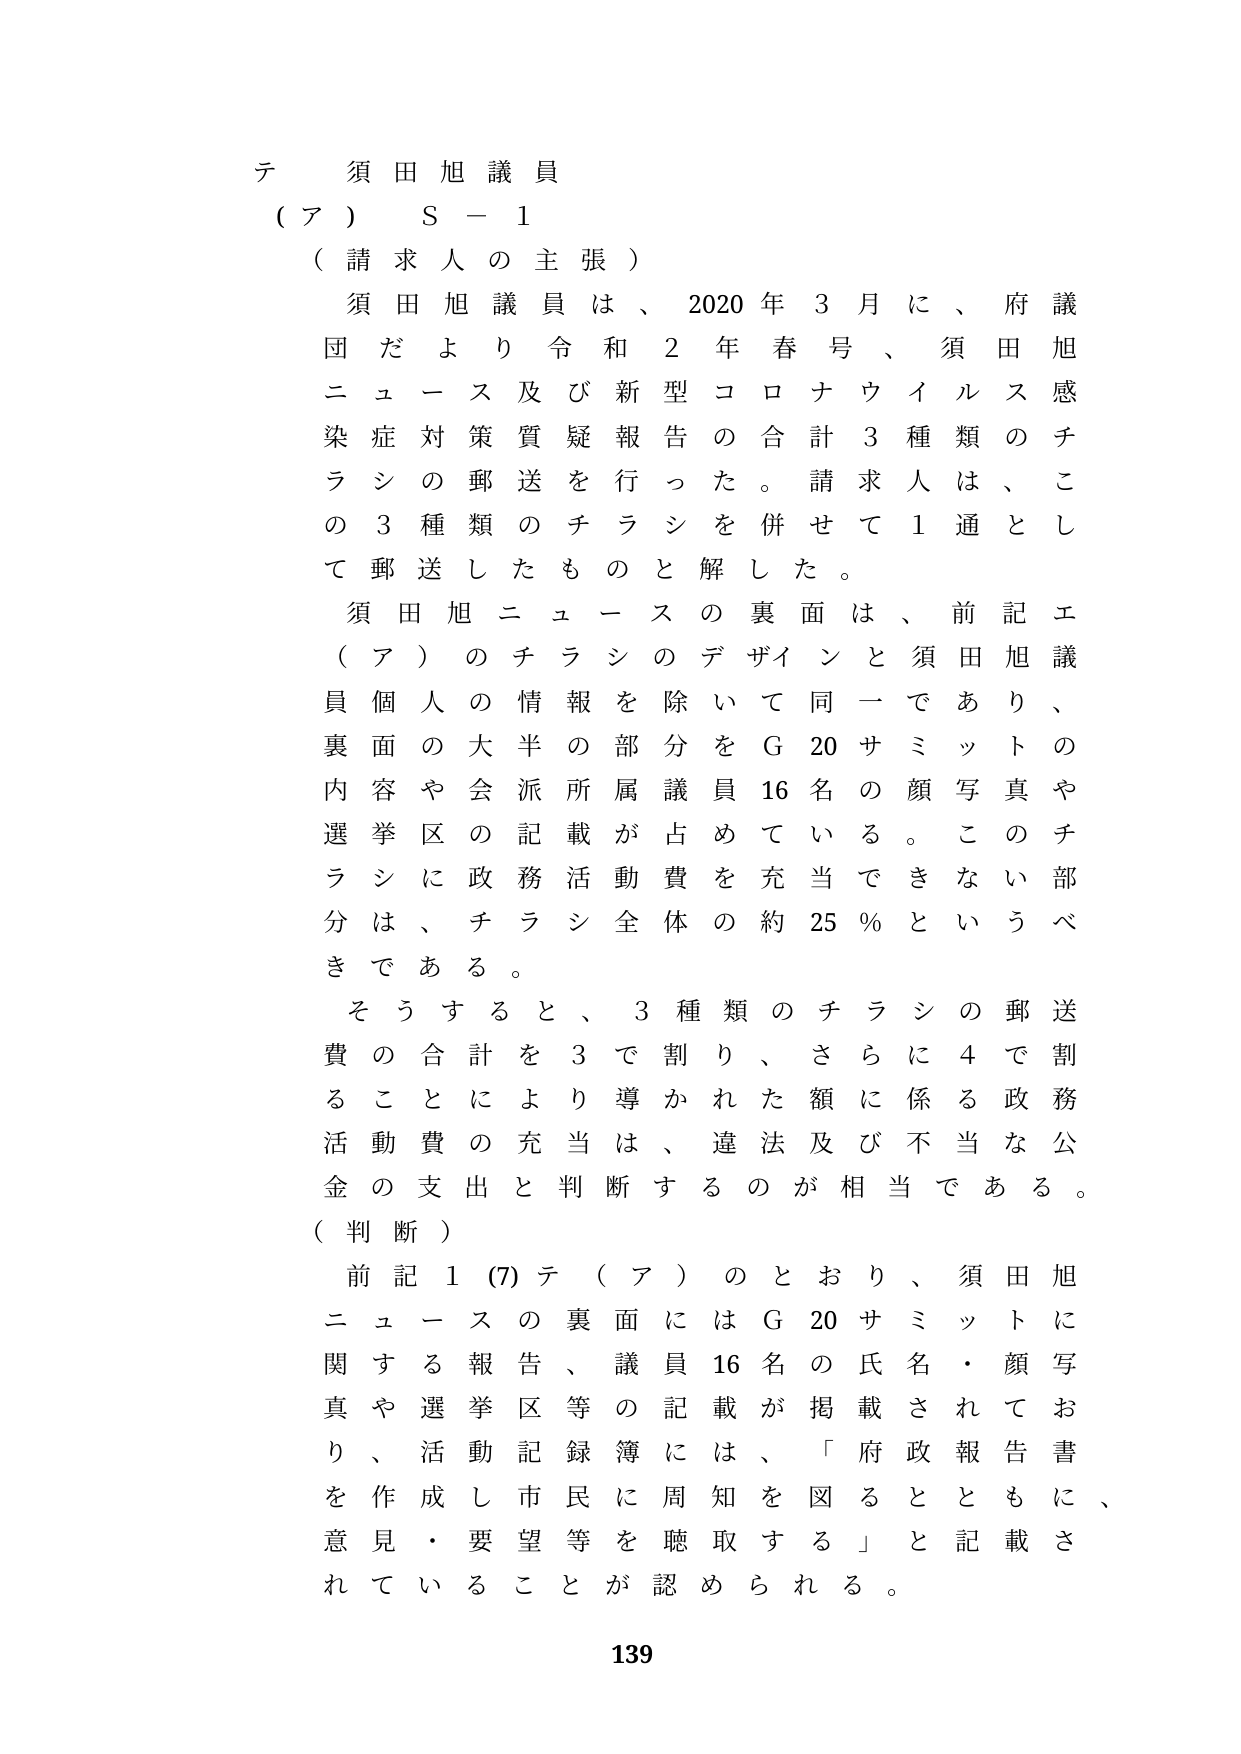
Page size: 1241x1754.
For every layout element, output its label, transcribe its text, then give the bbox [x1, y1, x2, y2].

text テ 須田旭議員 [229, 148, 1100, 192]
text （請求人の主張） [276, 237, 1100, 281]
text (ア) Ｓ－１ [252, 192, 1100, 237]
text 須田旭議員は、2020年３月に、府議団だより令和２年春号、須田旭ニュース及び新型コロナウイルス感染症対策質疑報告の合計３種類のチラシの郵送を行った。請求人は、この３種類のチラシを併せて１通として郵送したものと解した。 [300, 281, 1100, 590]
text 須田旭ニュースの裏面は、前記エ（ア）のチラシのデザインと須田旭議員個人の情報を除いて同一であり、裏面の大半の部分をＧ20サミットの内容や会派所属議員16名の顔写真や選挙区の記載が占めている。このチラシに政務活動費を充当できない部分は、チラシ全体の約25％というべきである。 [300, 590, 1100, 987]
text （判断） [276, 1208, 1100, 1252]
text 前記１(7)テ（ア）のとおり、須田旭ニュースの裏面にはＧ20サミットに関する報告、議員16名の氏名・顔写真や選挙区等の記載が掲載されており、活動記録簿には、「府政報告書を作成し市民に周知を図るとともに、意見・要望等を聴取する」と記載されていることが認められる。 [300, 1252, 1100, 1606]
text そうすると、３種類のチラシの郵送費の合計を３で割り、さらに４で割ることにより導かれた額に係る政務活動費の充当は、違法及び不当な公金の支出と判断するのが相当である。 [300, 987, 1100, 1208]
